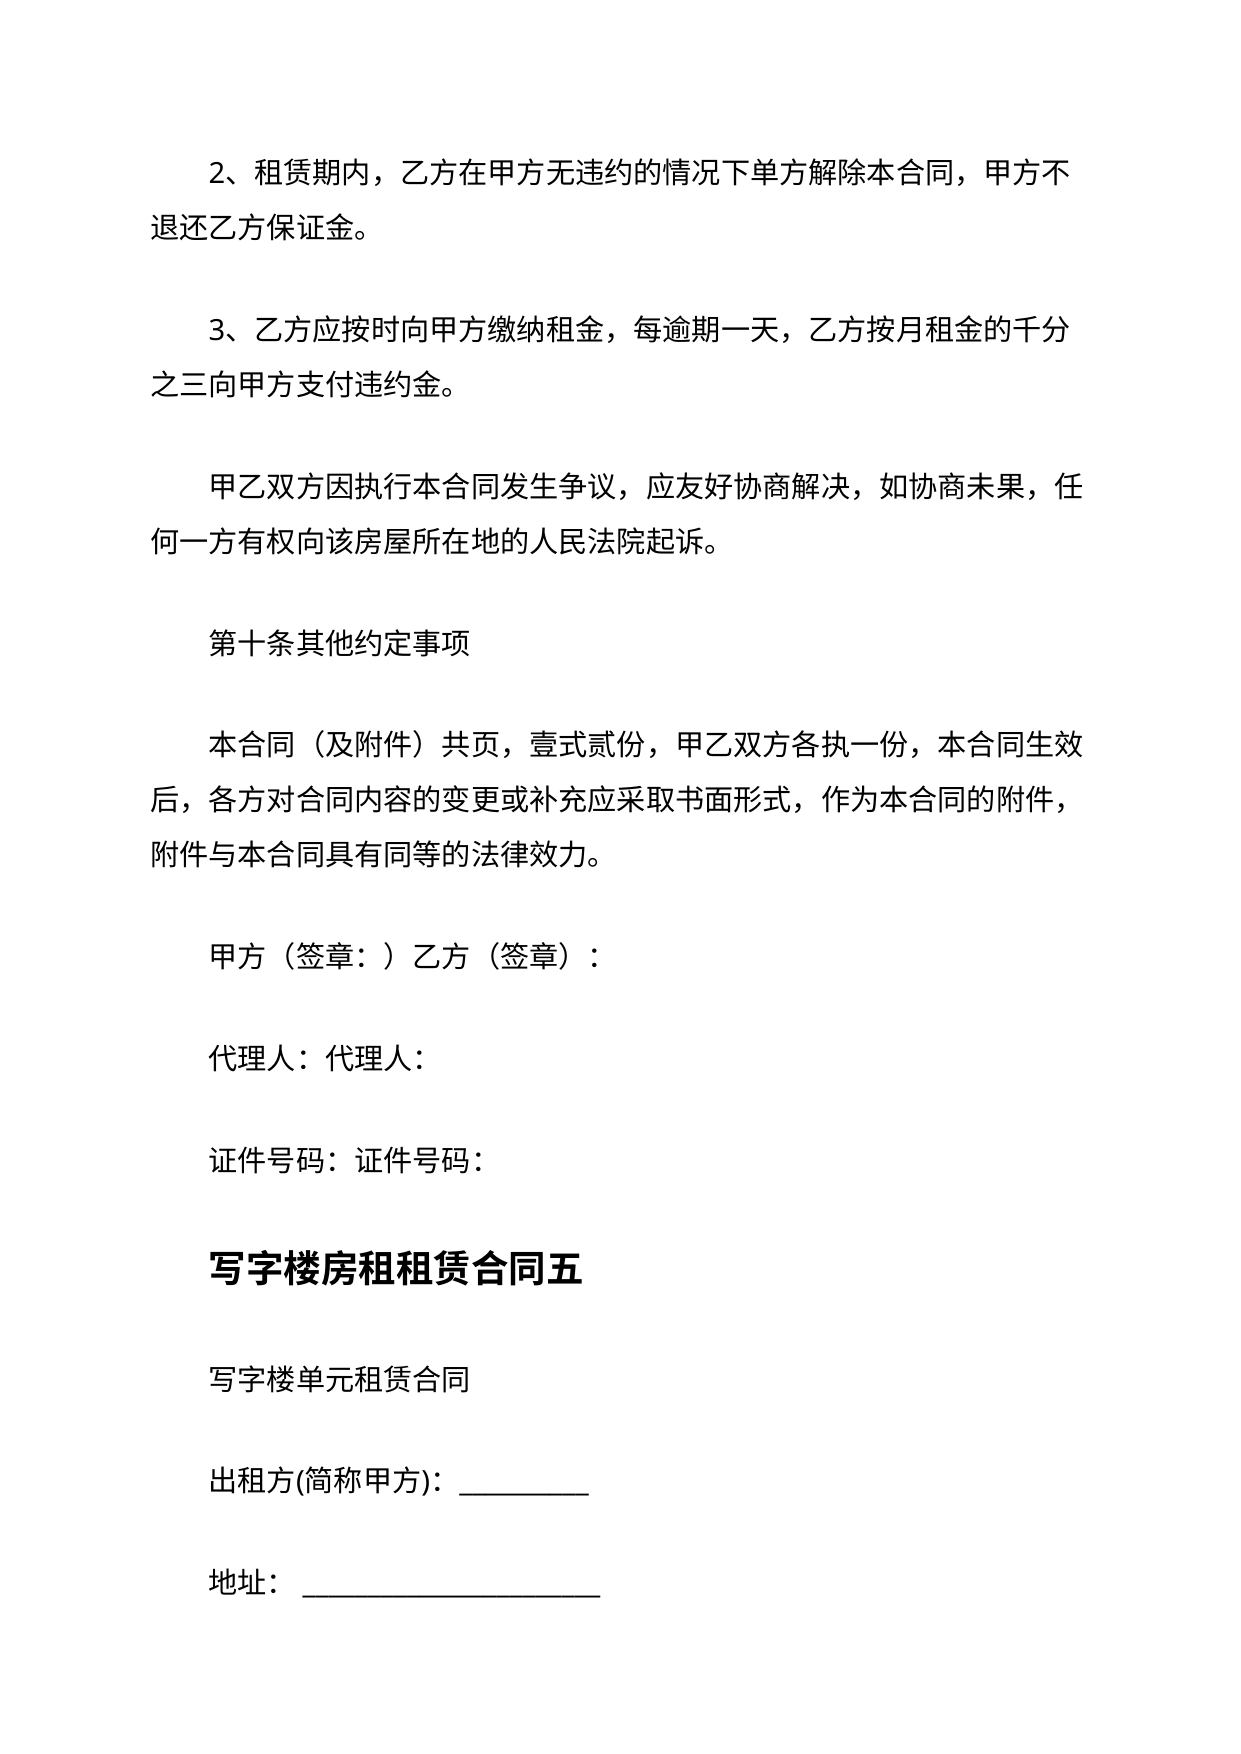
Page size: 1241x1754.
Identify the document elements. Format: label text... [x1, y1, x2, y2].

text 代理人：代理人： [150, 1035, 1090, 1078]
text 出租方(简称甲方)：__________ [150, 1458, 1090, 1500]
text 写字楼单元租赁合同 [150, 1356, 1090, 1398]
text 2、租赁期内，乙方在甲方无违约的情况下单方解除本合同，甲方不退还乙方保证金。 [150, 150, 1090, 247]
text 甲乙双方因执行本合同发生争议，应友好协商解决，如协商未果，任何一方有权向该房屋所在地的人民法院起诉。 [150, 463, 1090, 561]
text 地址： _______________________ [150, 1560, 1090, 1602]
text 甲方（签章：）乙方（签章）： [150, 933, 1090, 976]
text 第十条其他约定事项 [150, 620, 1090, 662]
text 本合同（及附件）共页，壹式贰份，甲乙双方各执一份，本合同生效后，各方对合同内容的变更或补充应采取书面形式，作为本合同的附件，附件与本合同具有同等的法律效力。 [150, 722, 1090, 874]
text 写字楼房租租赁合同五 [150, 1239, 1090, 1293]
text 证件号码：证件号码： [150, 1137, 1090, 1179]
text 3、乙方应按时向甲方缴纳租金，每逾期一天，乙方按月租金的千分之三向甲方支付违约金。 [150, 307, 1090, 404]
